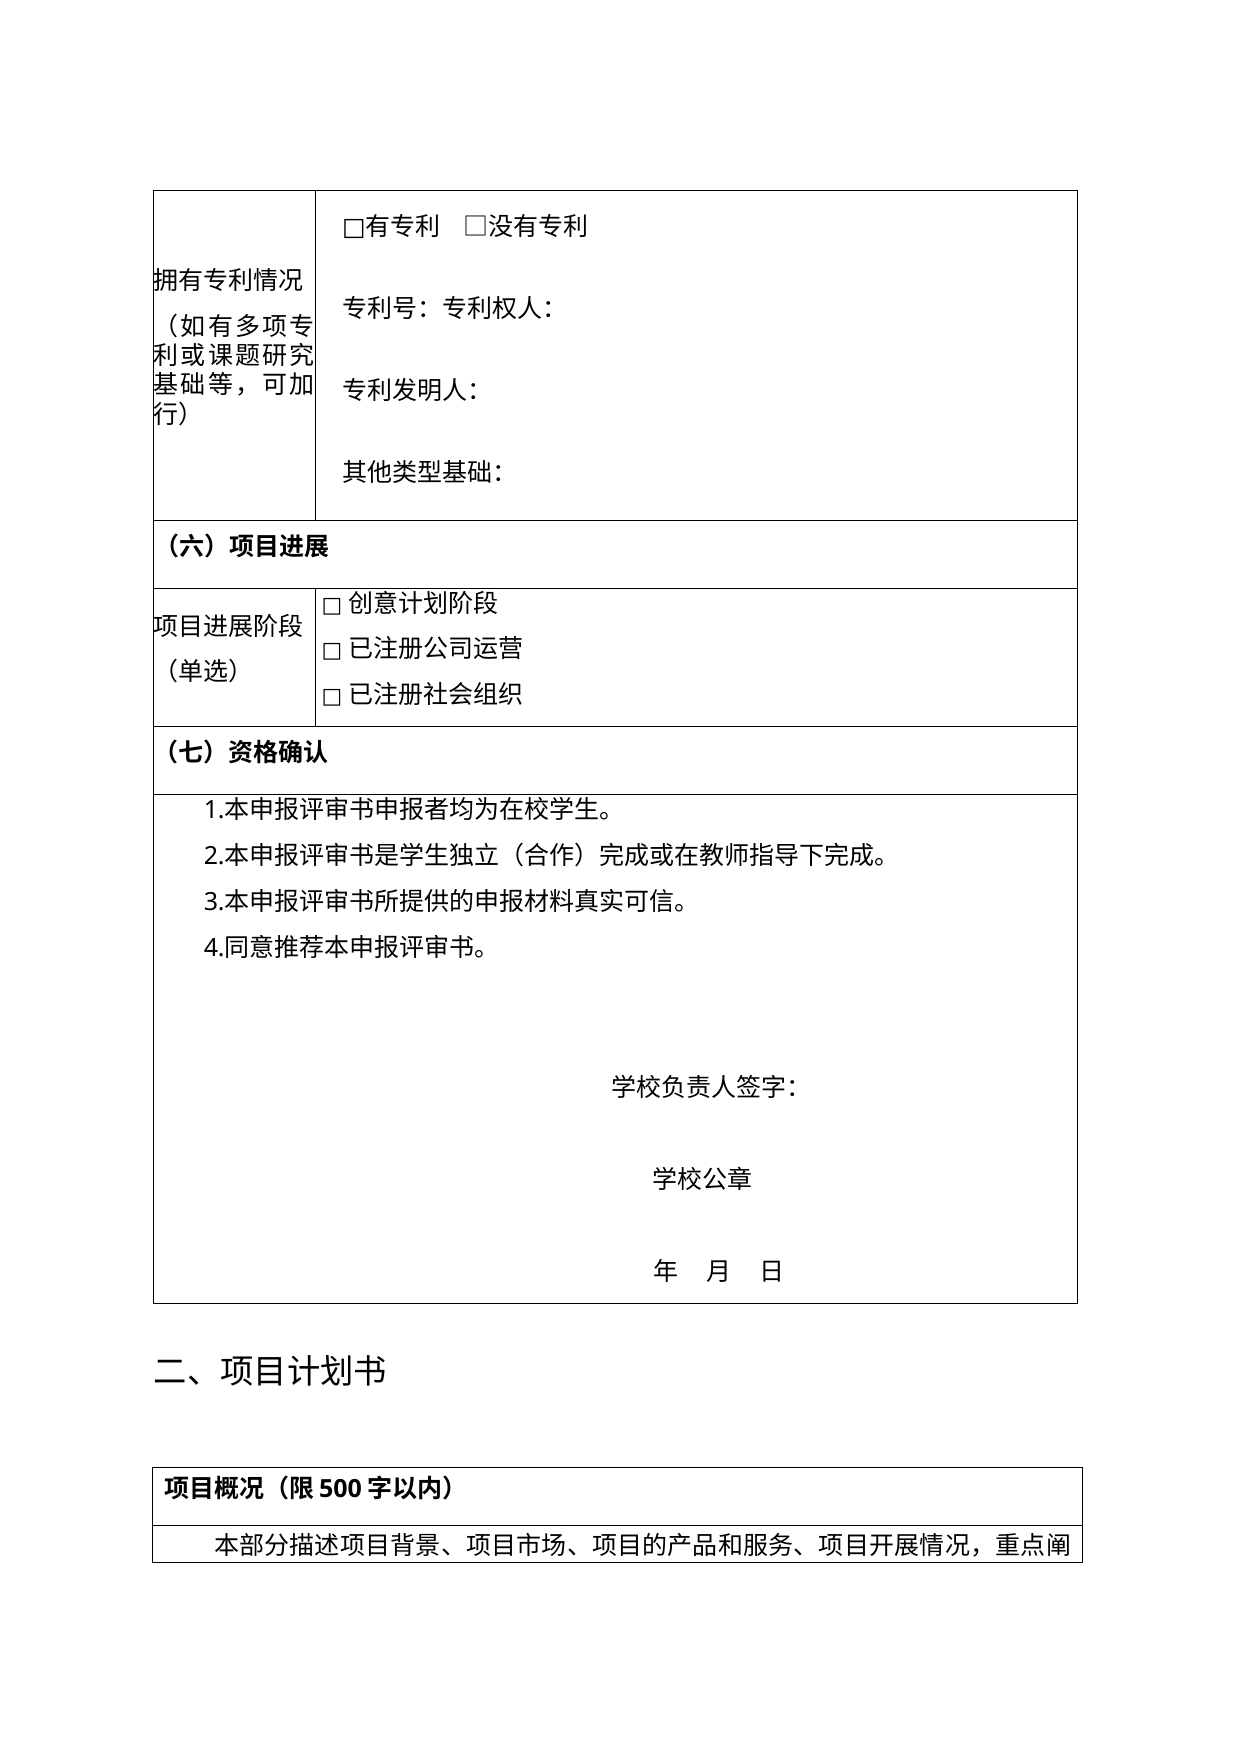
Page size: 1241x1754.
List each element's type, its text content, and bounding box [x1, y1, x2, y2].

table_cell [153, 1526, 1082, 1562]
table_cell □ 创意计划阶段 □ 已注册公司运营 □ 已注册社会组织 [316, 589, 1077, 726]
list 项目计划书 [153, 1336, 1075, 1401]
table_cell 项目进展阶段 （单选） [154, 589, 315, 726]
table_header 项目概况（限500字以内） [153, 1468, 1082, 1525]
table_cell （七）资格确认 [154, 727, 1077, 794]
table_cell 拥有专利情况 （如有多项专利或课题研究基础等，可加行） [154, 191, 315, 520]
table_cell 1.本申报评审书申报者均为在校学生。 2.本申报评审书是学生独立（合作）完成或在教师指导下完成。 3.本申报评审书所提供的申报材料真实可信。 4.同意推荐本申报评审书。 学校负责人签字： 学校公章 年 月 日 [154, 795, 1077, 1302]
table_cell □有专利 □没有专利 专利号：专利权人： 专利发明人： 其他类型基础： [316, 191, 1077, 520]
table_cell （六）项目进展 [154, 521, 1077, 588]
